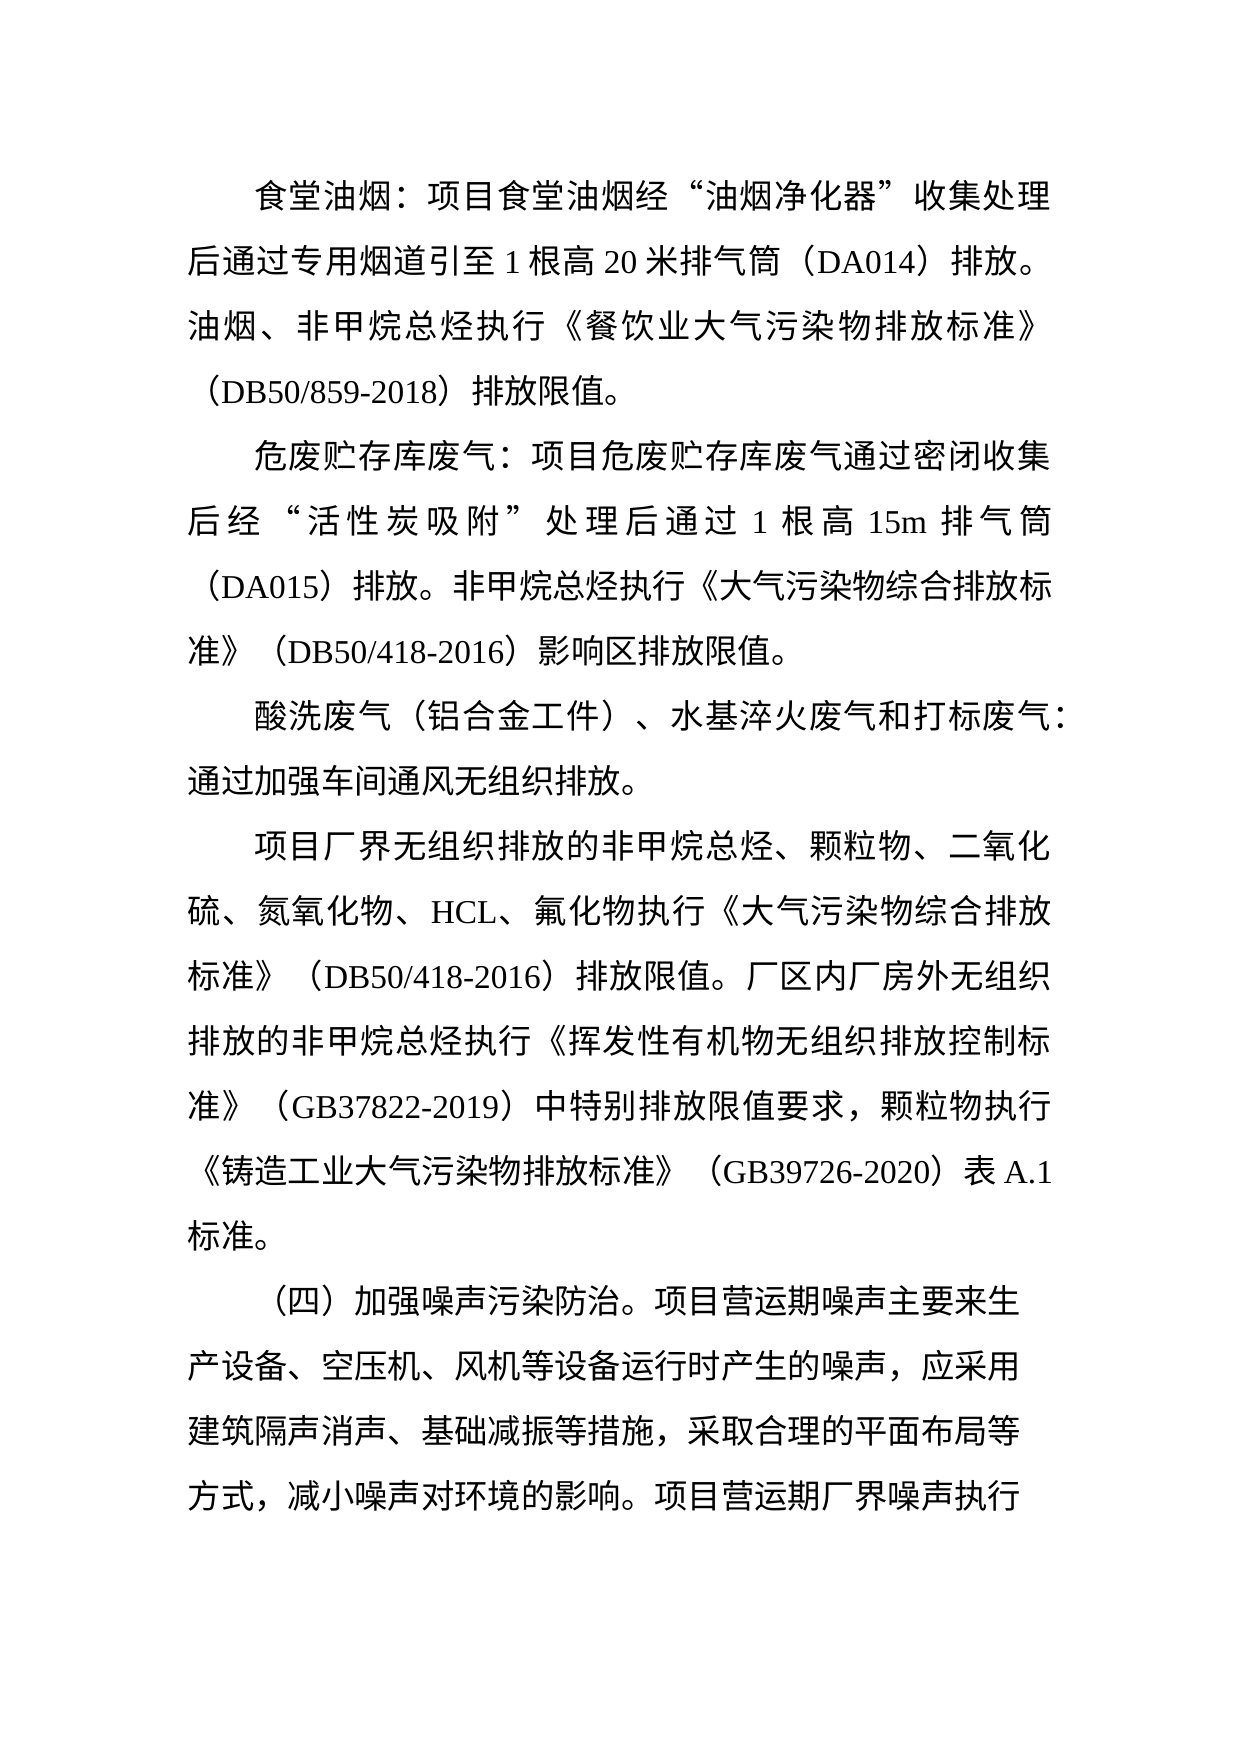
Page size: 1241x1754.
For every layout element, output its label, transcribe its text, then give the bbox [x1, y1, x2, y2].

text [187, 1267, 1053, 1527]
text 项目厂界无组织排放的非甲烷总烃、颗粒物、二氧化硫、氮氧化物、HCL、氟化物执行《大气污染物综合排放标准》（DB50/418-2016）排放限值。厂区内厂房外无组织排放的非甲烷总烃执行《挥发性有机物无组织排放控制标准》（GB37822-2019）中特别排放限值要求，颗粒物执行《铸造工业大气污染物排放标准》（GB39726-2020）表A.1标准。 [187, 812, 1053, 1267]
text 食堂油烟：项目食堂油烟经“油烟净化器”收集处理后通过专用烟道引至1根高20米排气筒（DA014）排放。油烟、非甲烷总烃执行《餐饮业大气污染物排放标准》（DB50/859-2018）排放限值。 [187, 162, 1053, 422]
text 酸洗废气（铝合金工件）、水基淬火废气和打标废气：通过加强车间通风无组织排放。 [187, 682, 1053, 812]
text 危废贮存库废气：项目危废贮存库废气通过密闭收集后经“活性炭吸附”处理后通过1根高15m排气筒（DA015）排放。非甲烷总烃执行《大气污染物综合排放标准》（DB50/418-2016）影响区排放限值。 [187, 422, 1053, 682]
